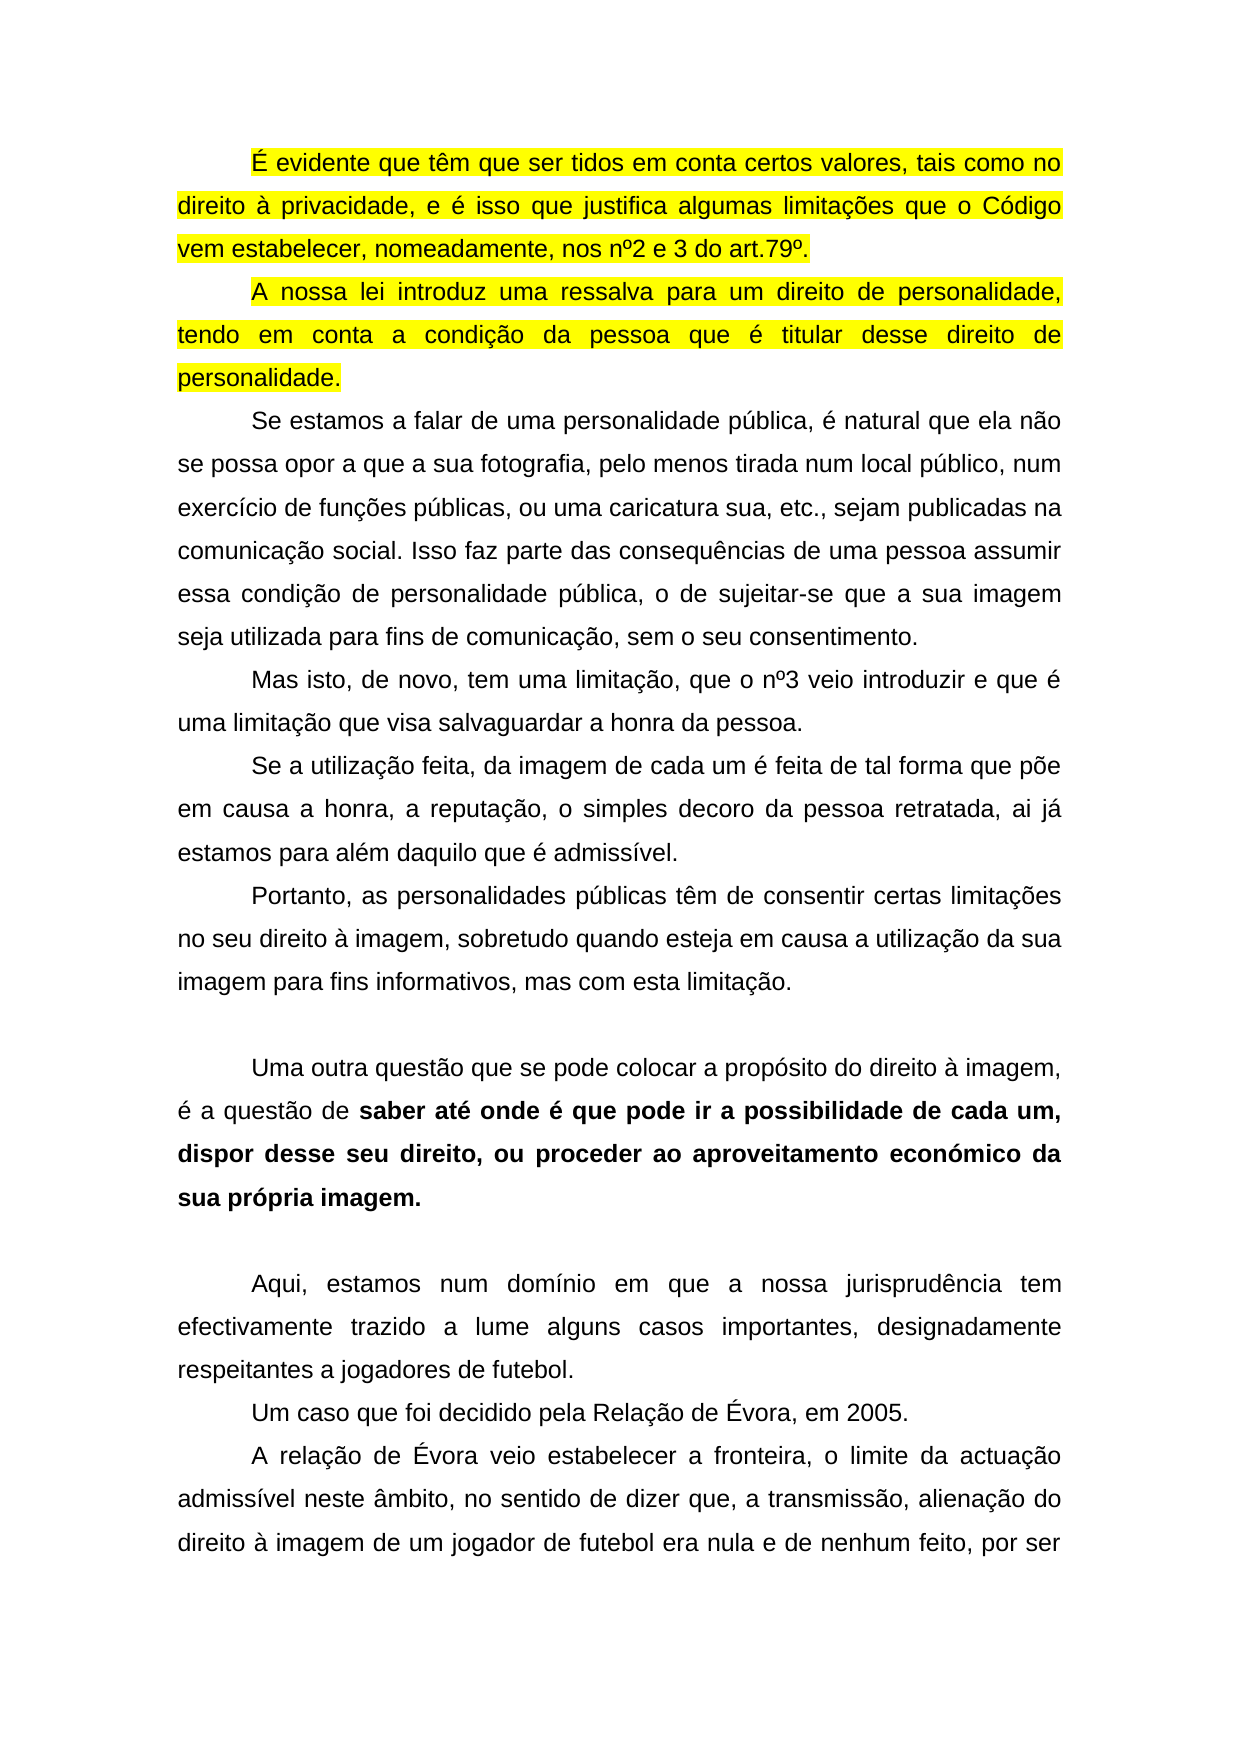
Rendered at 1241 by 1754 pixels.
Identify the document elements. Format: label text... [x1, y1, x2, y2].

text A nossa lei introduz uma ressalva para um direito de personalidade, tendo em conta a condição da pessoa que é titular desse direito de personalidade. [177, 349, 1063, 392]
text Se a utilização feita, da imagem de cada um é feita de tal forma que põe em causa a honra, a reputação, o simples decoro da pessoa retratada, ai já estamos para além daquilo que é admissível. [177, 751, 1063, 866]
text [177, 1441, 1063, 1556]
text Portanto, as personalidades públicas têm de consentir certas limitações no seu direito à imagem, sobretudo quando esteja em causa a utilização da sua imagem para fins informativos, mas com esta limitação. [177, 881, 1063, 996]
text É evidente que têm que ser tidos em conta certos valores, tais como no direito à privacidade, e é isso que justifica algumas limitações que o Código vem estabelecer, nomeadamente, nos nº2 e 3 do art.79º. [177, 148, 1063, 191]
text Um caso que foi decidido pela Relação de Évora, em 2005. [177, 1398, 1063, 1427]
text Aqui, estamos num domínio em que a nossa jurisprudência tem efectivamente trazido a lume alguns casos importantes, designadamente respeitantes a jogadores de futebol. [177, 1269, 1063, 1384]
text Uma outra questão que se pode colocar a propósito do direito à imagem, é a questão de saber até onde é que pode ir a possibilidade de cada um, dispor desse seu direito, ou proceder ao aproveitamento económico da sua própria imagem. [177, 1053, 1063, 1211]
text Se estamos a falar de uma personalidade pública, é natural que ela não se possa opor a que a sua fotografia, pelo menos tirada num local público, num exercício de funções públicas, ou uma caricatura sua, etc., sejam publicadas na comunicação social. Isso faz parte das consequências de uma pessoa assumir essa condição de personalidade pública, o de sujeitar-se que a sua imagem seja utilizada para fins de comunicação, sem o seu consentimento. [177, 406, 1063, 651]
text Mas isto, de novo, tem uma limitação, que o nº3 veio introduzir e que é uma limitação que visa salvaguardar a honra da pessoa. [177, 665, 1063, 737]
text É evidente que têm que ser tidos em conta certos valores, tais como no direito à privacidade, e é isso que justifica algumas limitações que o Código vem estabelecer, nomeadamente, nos nº2 e 3 do art.79º. [177, 219, 1063, 263]
text A nossa lei introduz uma ressalva para um direito de personalidade, tendo em conta a condição da pessoa que é titular desse direito de personalidade. [177, 277, 1063, 320]
